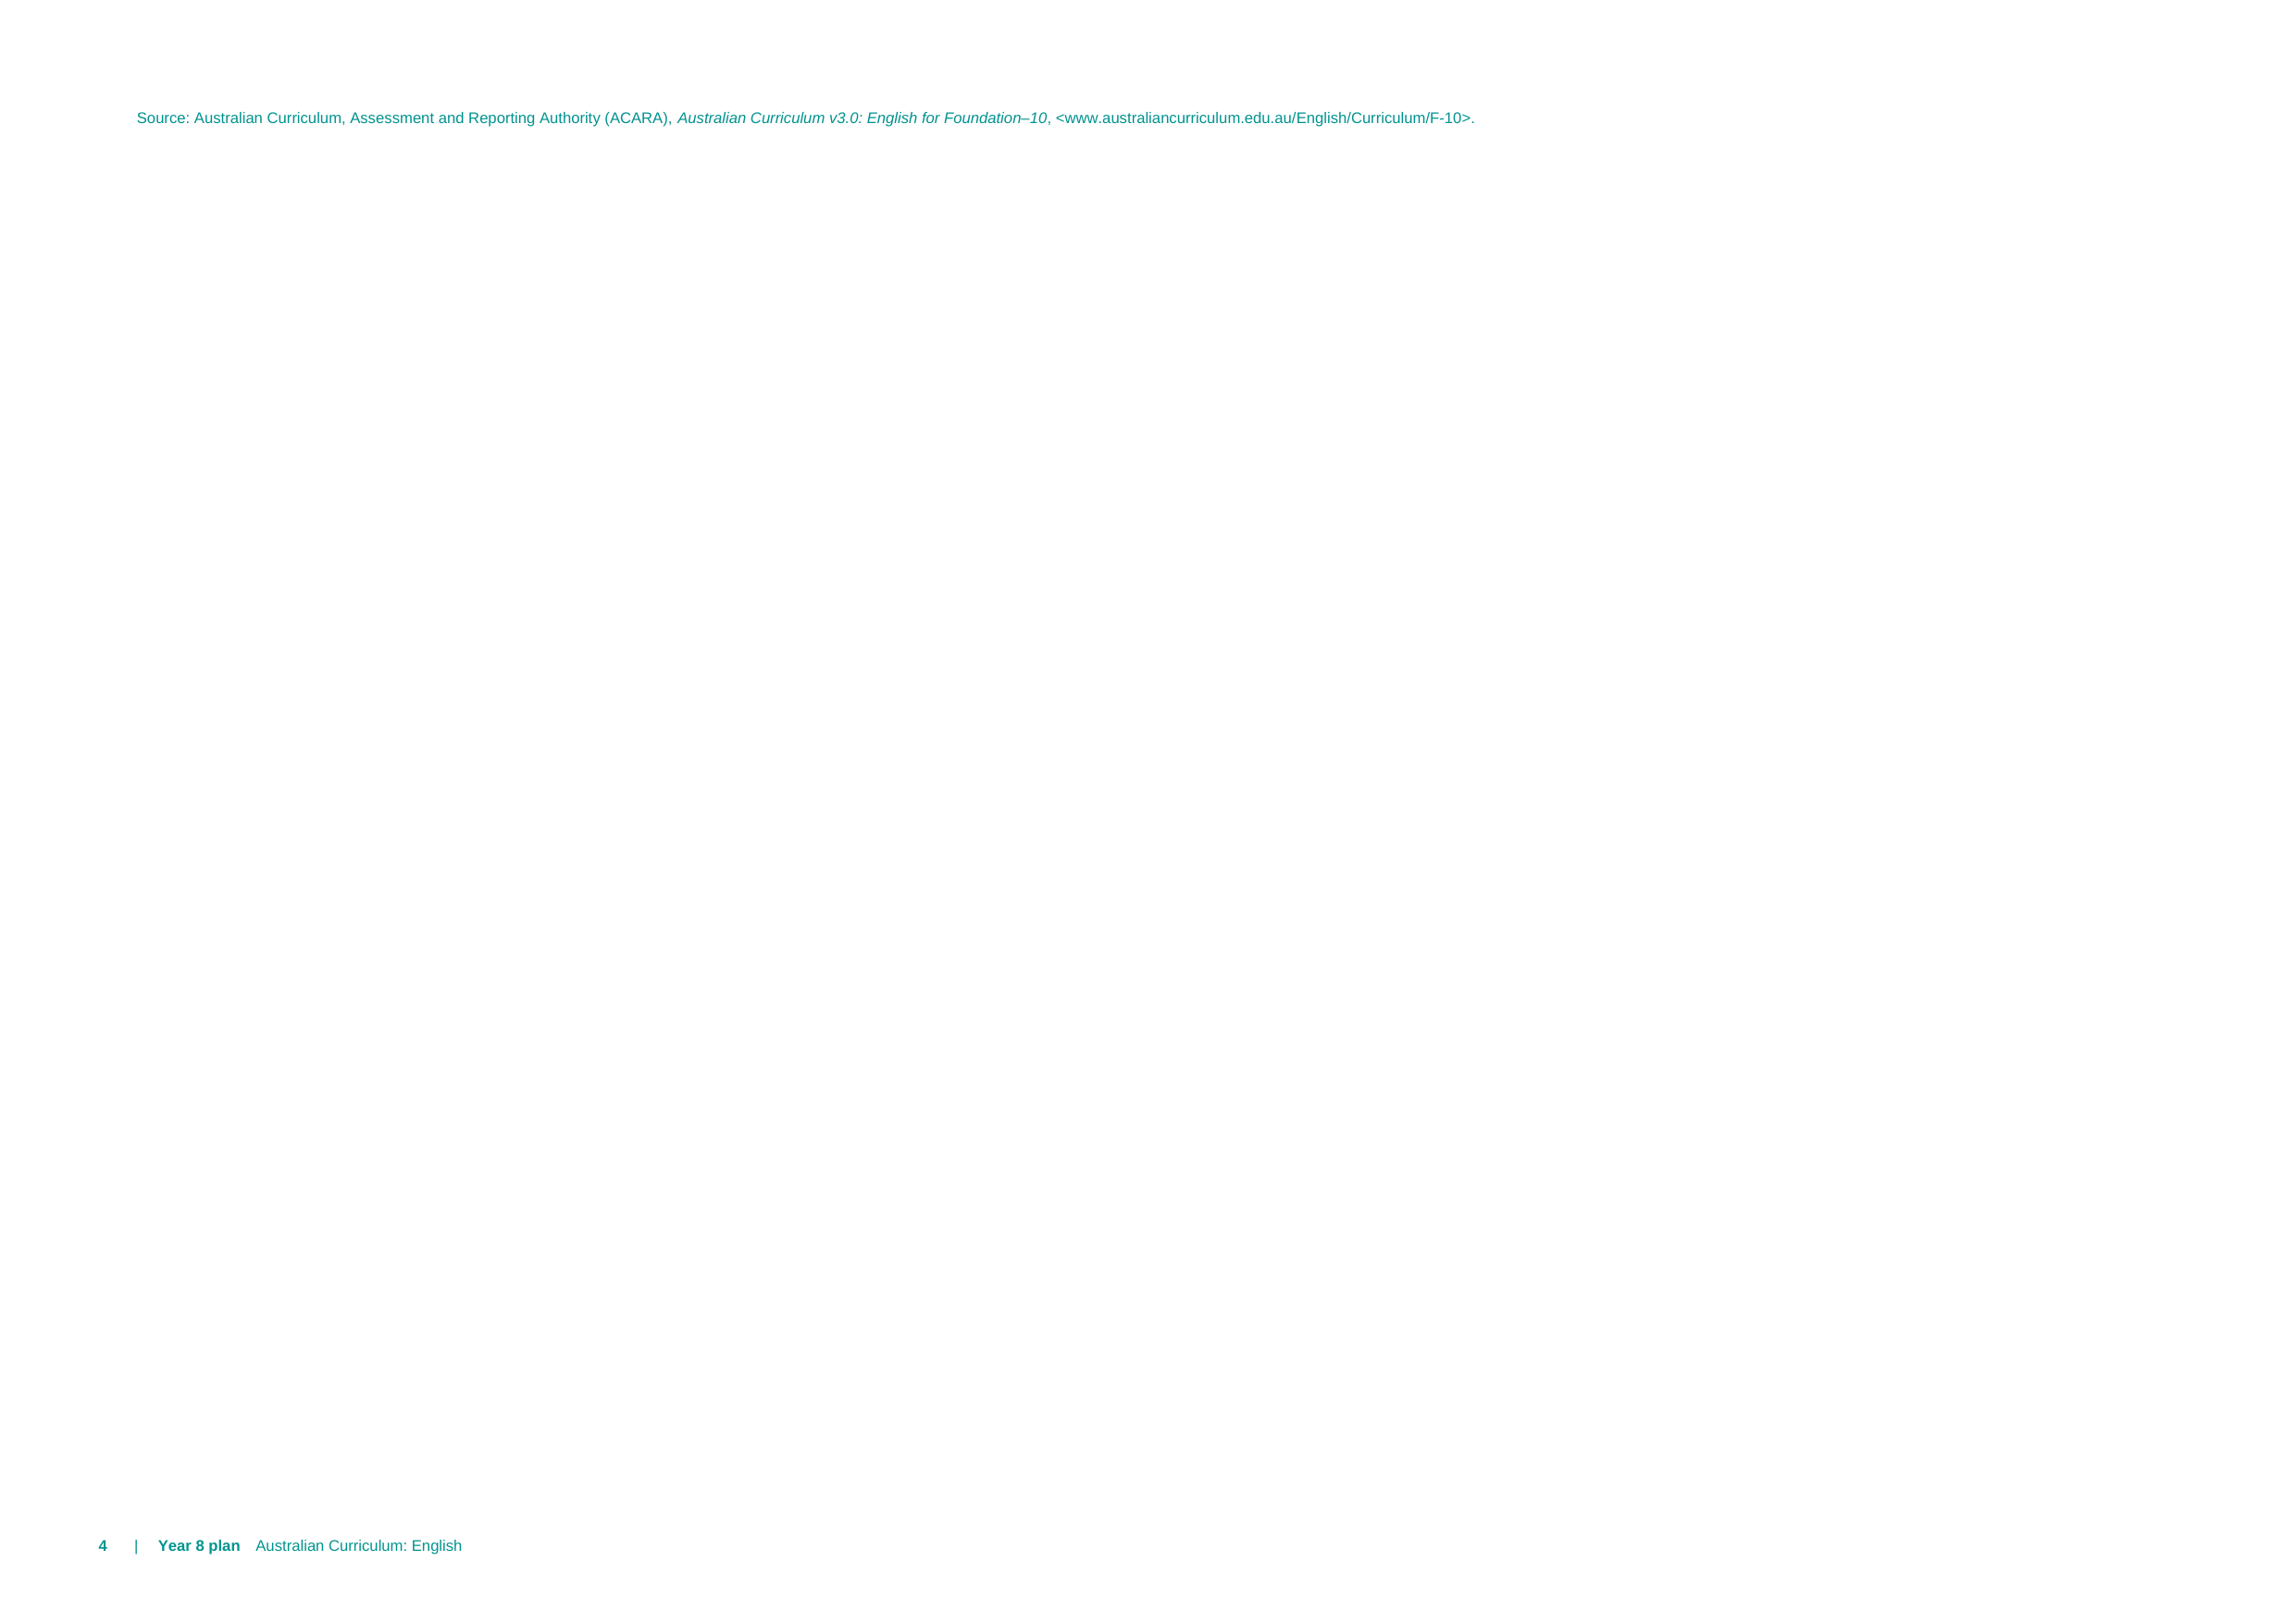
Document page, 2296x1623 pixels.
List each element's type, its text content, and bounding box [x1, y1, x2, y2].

text Source: Australian Curriculum, Assessment and Reporting Authority (ACARA), Australian Curriculum v3.0: English for Foundation–10, <www.australiancurriculum.edu.au/English/Curriculum/F-10>. [137, 109, 2159, 127]
